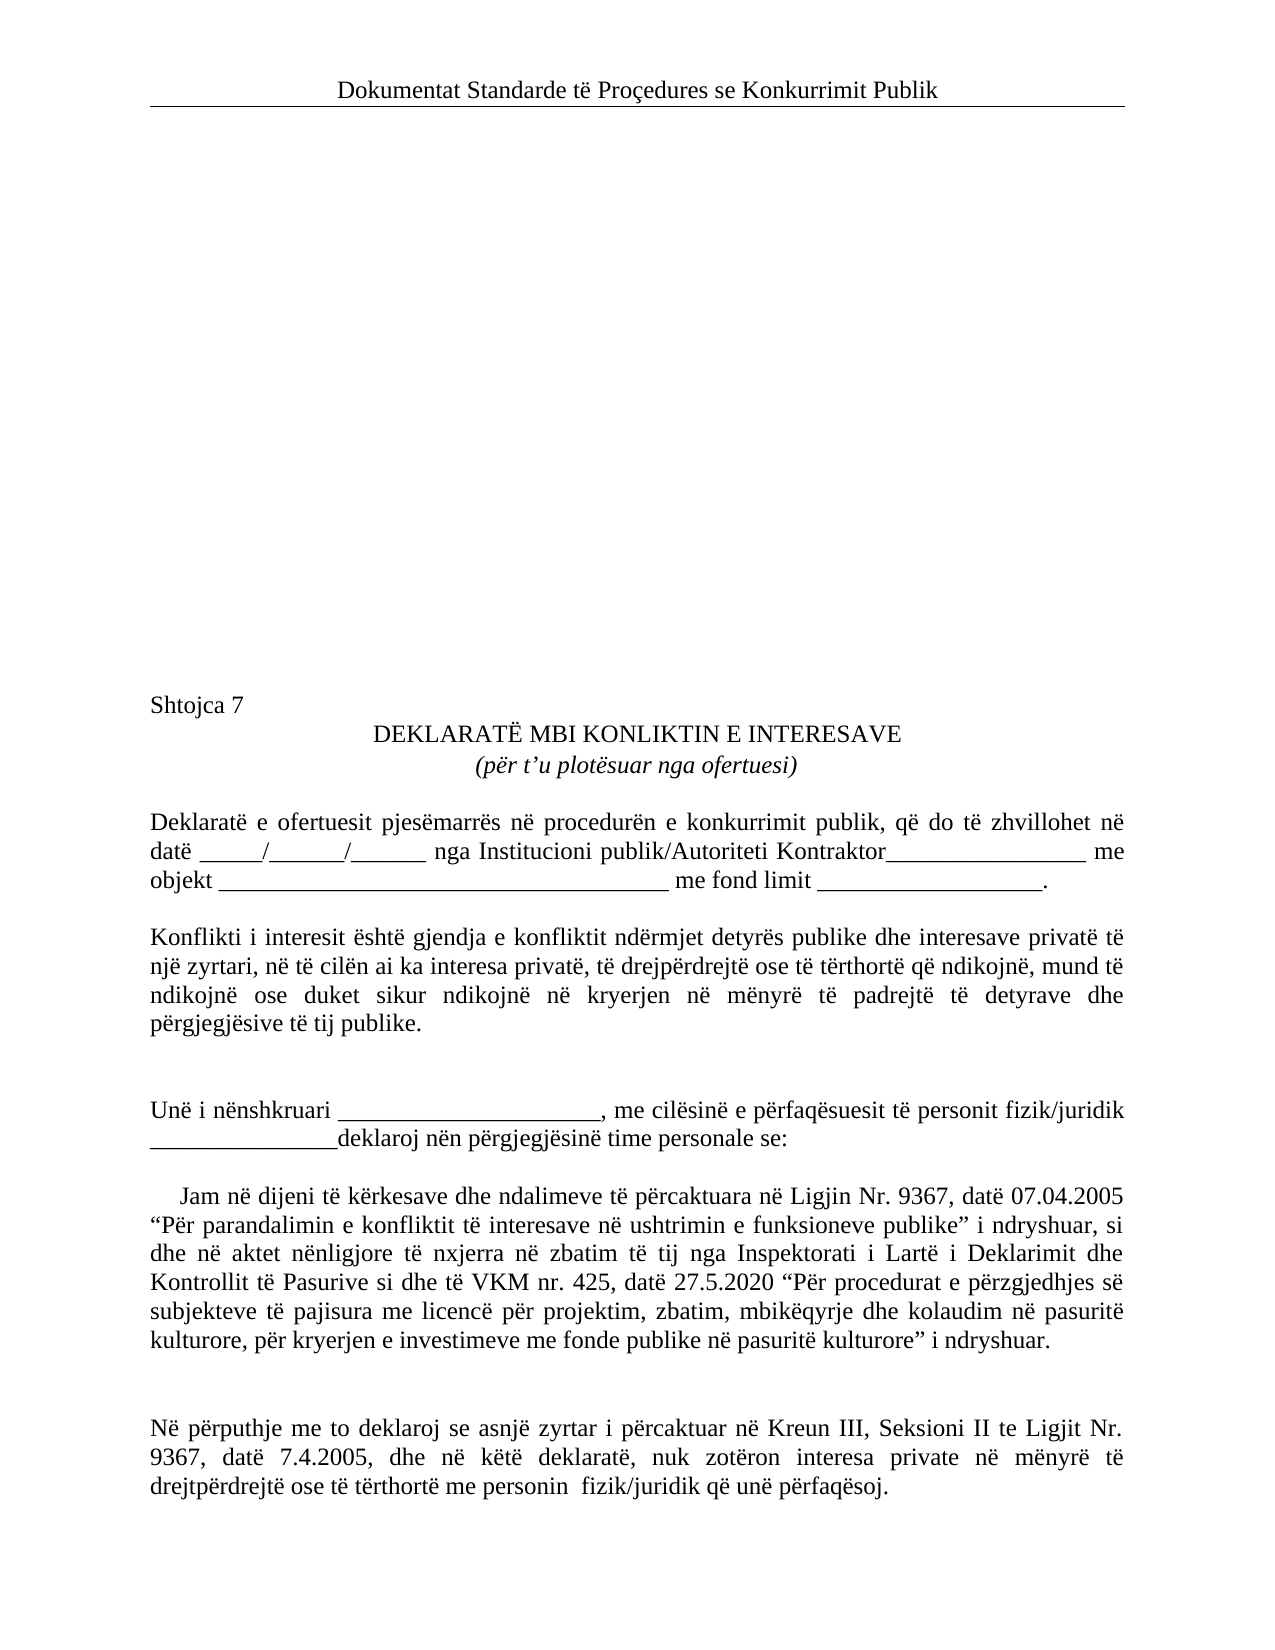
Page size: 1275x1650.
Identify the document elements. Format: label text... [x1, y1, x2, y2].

text Konflikti i interesit është gjendja e konfliktit ndërmjet detyrës publike dhe interesave privatë të një zyrtari, në të cilën ai ka interesa privatë, të drejpërdrejtë ose të tërthortë që ndikojnë, mund të ndikojnë ose duket sikur ndikojnë në kryerjen në mënyrë të padrejtë të detyrave dhe përgjegjësive të tij publike. [150, 922, 1125, 1037]
text Jam në dijeni të kërkesave dhe ndalimeve të përcaktuara në Ligjin Nr. 9367, datë 07.04.2005 “Për parandalimin e konfliktit të interesave në ushtrimin e funksioneve publike” i ndryshuar, si dhe në aktet nënligjore të nxjerra në zbatim të tij nga Inspektorati i Lartë i Deklarimit dhe Kontrollit të Pasurive si dhe të VKM nr. 425, datë 27.5.2020 “Për procedurat e përzgjedhjes së subjekteve të pajisura me licencë për projektim, zbatim, mbikëqyrje dhe kolaudim në pasuritë kulturore, për kryerjen e investimeve me fonde publike në pasuritë kulturore” i ndryshuar. [150, 1181, 1125, 1353]
text Deklaratë e ofertuesit pjesëmarrës në procedurën e konkurrimit publik, që do të zhvillohet në datë _____/______/______ nga Institucioni publik/Autoriteti Kontraktor________________ me objekt ____________________________________ me fond limit __________________. [150, 807, 1125, 893]
text (për t’u plotësuar nga ofertuesi) [150, 750, 1125, 778]
text Unë i nënshkruari _____________________, me cilësinë e përfaqësuesit të personit fizik/juridik _______________deklaroj nën përgjegjësinë time personale se: [150, 1095, 1125, 1152]
text Në përputhje me to deklaroj se asnjë zyrtar i përcaktuar në Kreun III, Seksioni II te Ligjit Nr. 9367, datë 7.4.2005, dhe në këtë deklaratë, nuk zotëron interesa private në mënyrë të drejtpërdrejtë ose të tërthortë me personin fizik/juridik që unë përfaqësoj. [150, 1413, 1125, 1499]
text Shtojca 7 [150, 690, 1125, 719]
text DEKLARATË MBI KONLIKTIN E INTERESAVE [150, 719, 1125, 747]
